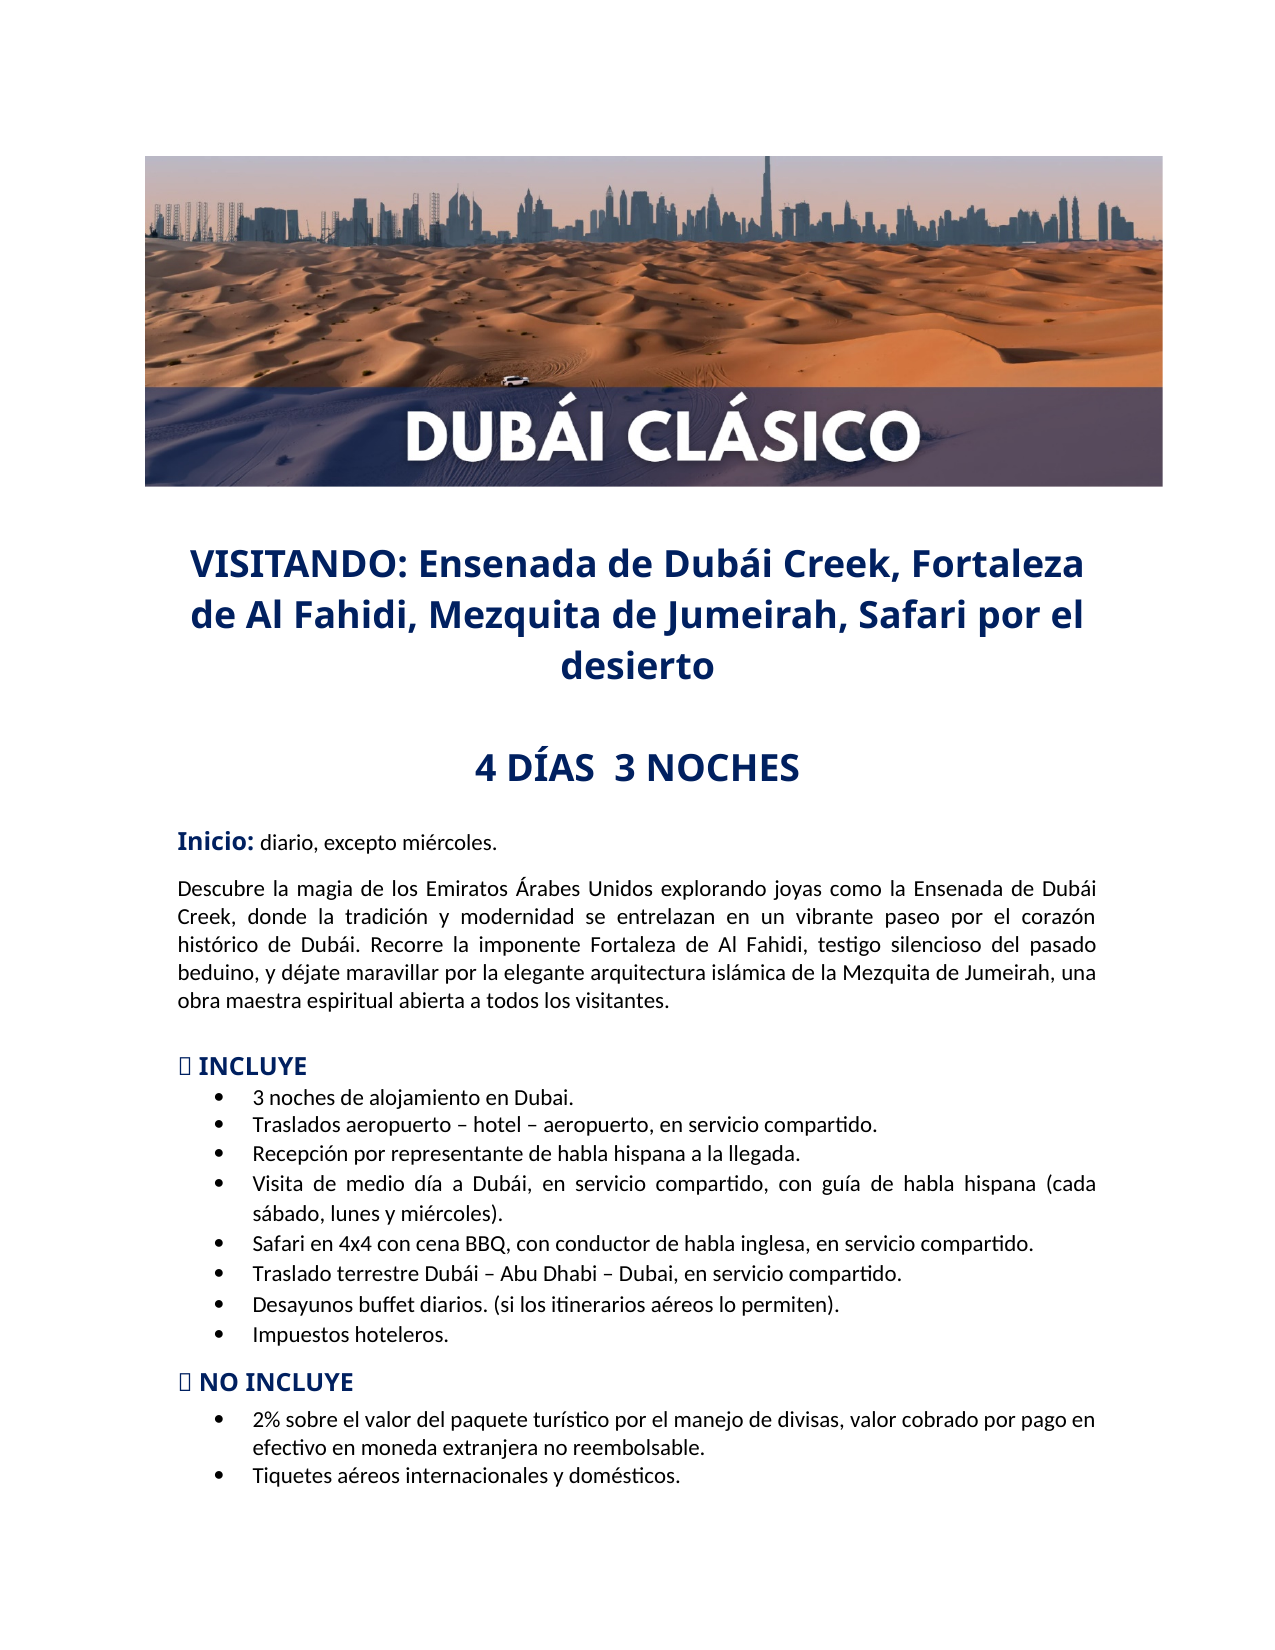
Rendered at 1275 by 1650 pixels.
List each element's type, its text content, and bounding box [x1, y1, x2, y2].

picture [145, 156, 1163, 487]
text 4 DÍAS 3 NOCHES [177, 741, 1098, 792]
text 2% sobre el valor del paquete turístico por el manejo de divisas, valor cobrado por pago en efectivo en moneda extranjera no reembolsable. [215, 1406, 1098, 1462]
text Inicio: diario, excepto miércoles. [177, 824, 1098, 858]
text Descubre la magia de los Emiratos Árabes Unidos explorando joyas como la Ensenada de Dubái Creek, donde la tradición y modernidad se entrelazan en un vibrante paseo por el corazón histórico de Dubái. Recorre la imponente Fortaleza de Al Fahidi, testigo silencioso del pasado beduino, y déjate maravillar por la elegante arquitectura islámica de la Mezquita de Jumeirah, una obra maestra espiritual abierta a todos los visitantes. [177, 874, 1098, 1014]
text Tiquetes aéreos internacionales y domésticos. [215, 1462, 1098, 1489]
list 3 noches de alojamiento en Dubai. [215, 1083, 1098, 1111]
list Traslado terrestre Dubái – Abu Dhabi – Dubai, en servicio compartido. [215, 1259, 1098, 1287]
list Recepción por representante de habla hispana a la llegada. [215, 1139, 1098, 1167]
text VISITANDO: Ensenada de Dubái Creek, Fortaleza de Al Fahidi, Mezquita de Jumeirah, Safari por el desierto [177, 537, 1098, 690]
list Safari en 4x4 con cena BBQ, con conductor de habla inglesa, en servicio compartido. [215, 1229, 1098, 1257]
list Desayunos buffet diarios. (si los itinerarios aéreos lo permiten). [215, 1290, 1098, 1318]
list Traslados aeropuerto – hotel – aeropuerto, en servicio compartido. [215, 1111, 1098, 1139]
list Impuestos hoteleros. [215, 1320, 1098, 1348]
text ✅ INCLUYE [177, 1048, 1098, 1083]
list Visita de medio día a Dubái, en servicio compartido, con guía de habla hispana (cada sábado, lunes y miércoles). [215, 1169, 1098, 1227]
text ❌ NO INCLUYE [177, 1364, 1098, 1399]
